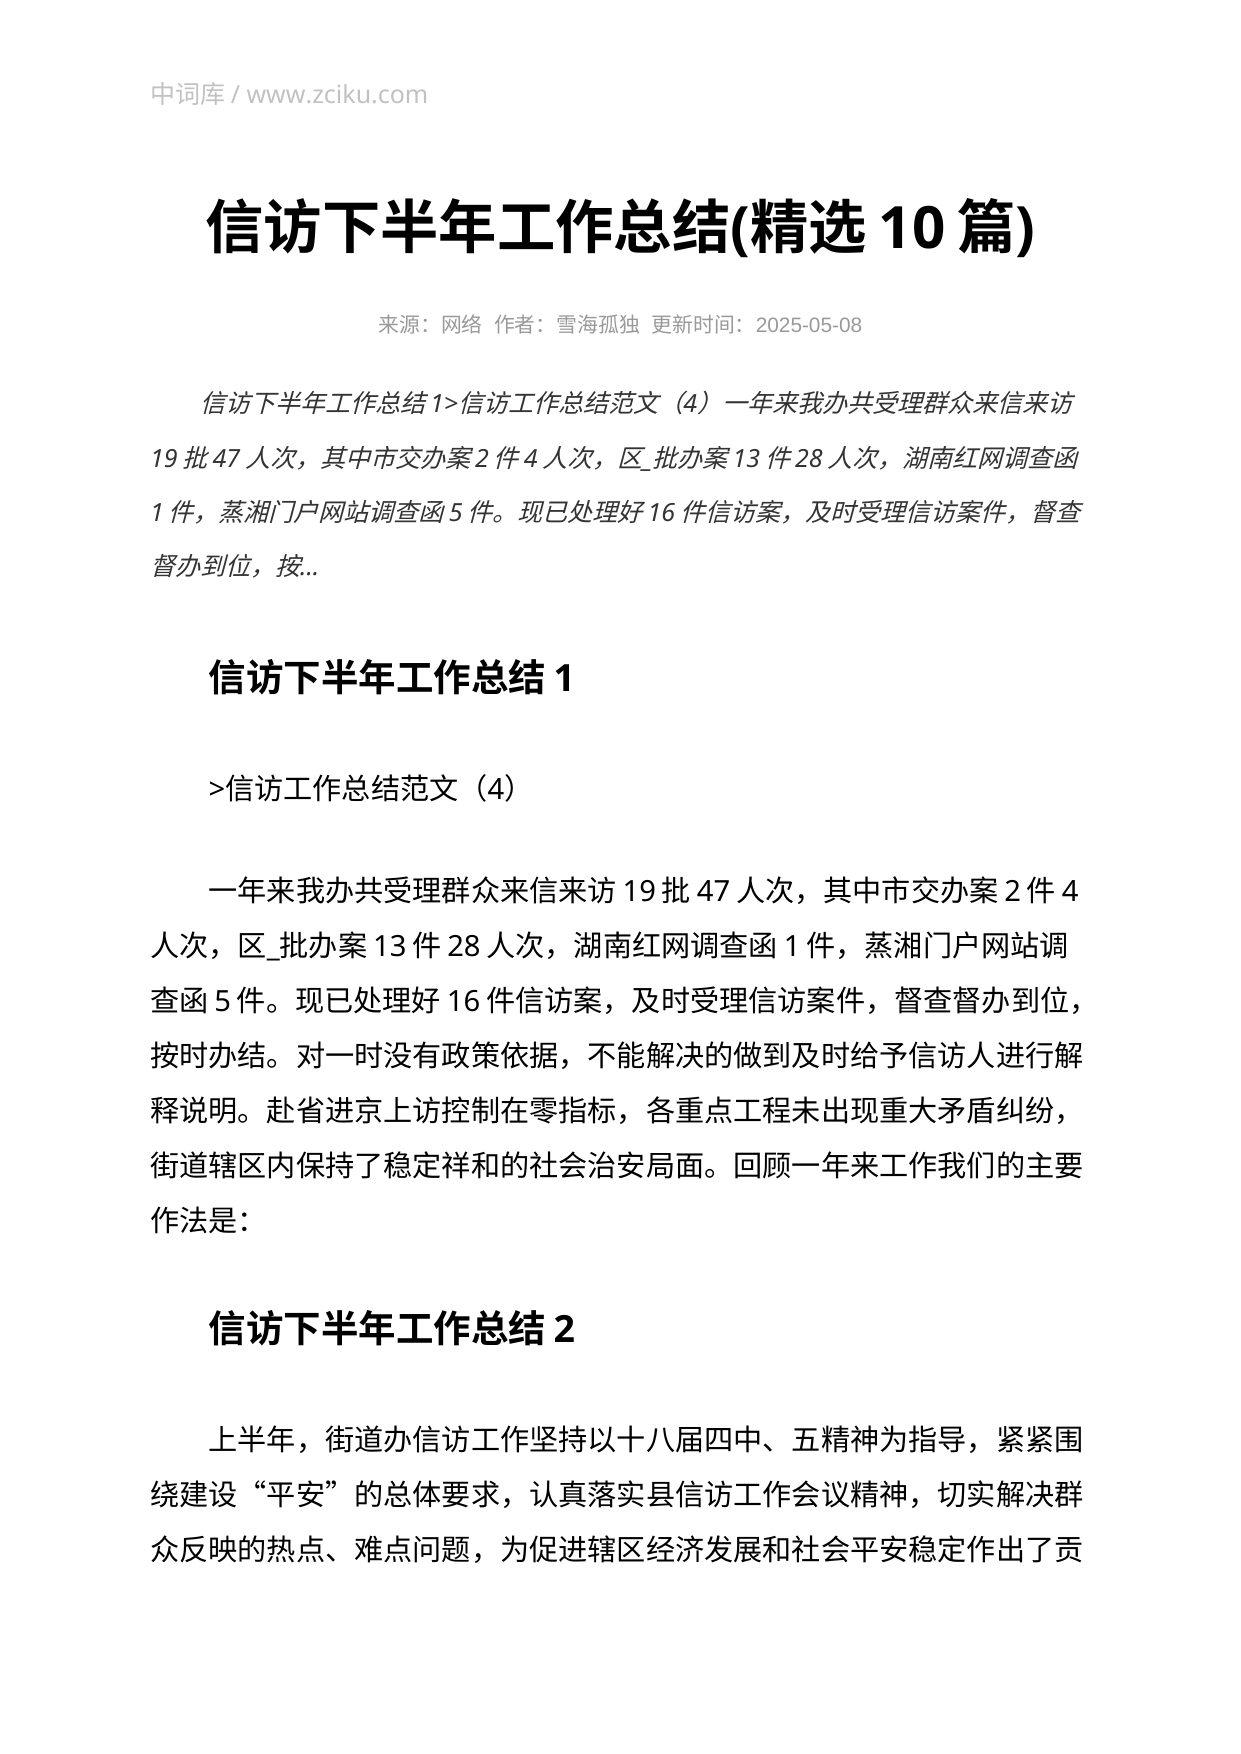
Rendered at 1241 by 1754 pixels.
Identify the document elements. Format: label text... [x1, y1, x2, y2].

text 信访下半年工作总结2 [150, 1299, 1090, 1354]
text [150, 1417, 1090, 1569]
text 信访下半年工作总结1>信访工作总结范文（4）一年来我办共受理群众来信来访19批47人次，其中市交办案2件4人次，区_批办案13件28人次，湖南红网调查函1件，蒸湘门户网站调查函5件。现已处理好16件信访案，及时受理信访案件，督查督办到位，按... [150, 384, 1090, 583]
text 一年来我办共受理群众来信来访19批47人次，其中市交办案2件4人次，区_批办案13件28人次，湖南红网调查函1件，蒸湘门户网站调查函5件。现已处理好16件信访案，及时受理信访案件，督查督办到位，按时办结。对一时没有政策依据，不能解决的做到及时给予信访人进行解释说明。赴省进京上访控制在零指标，各重点工程未出现重大矛盾纠纷，街道辖区内保持了稳定祥和的社会治安局面。回顾一年来工作我们的主要作法是： [150, 868, 1090, 1240]
text 信访下半年工作总结1 [150, 648, 1090, 703]
text 来源：网络 作者：雪海孤独 更新时间：2025-05-08 [150, 313, 1090, 337]
subtitle 信访下半年工作总结(精选10篇) [150, 181, 1090, 266]
text >信访工作总结范文（4） [150, 766, 1090, 808]
